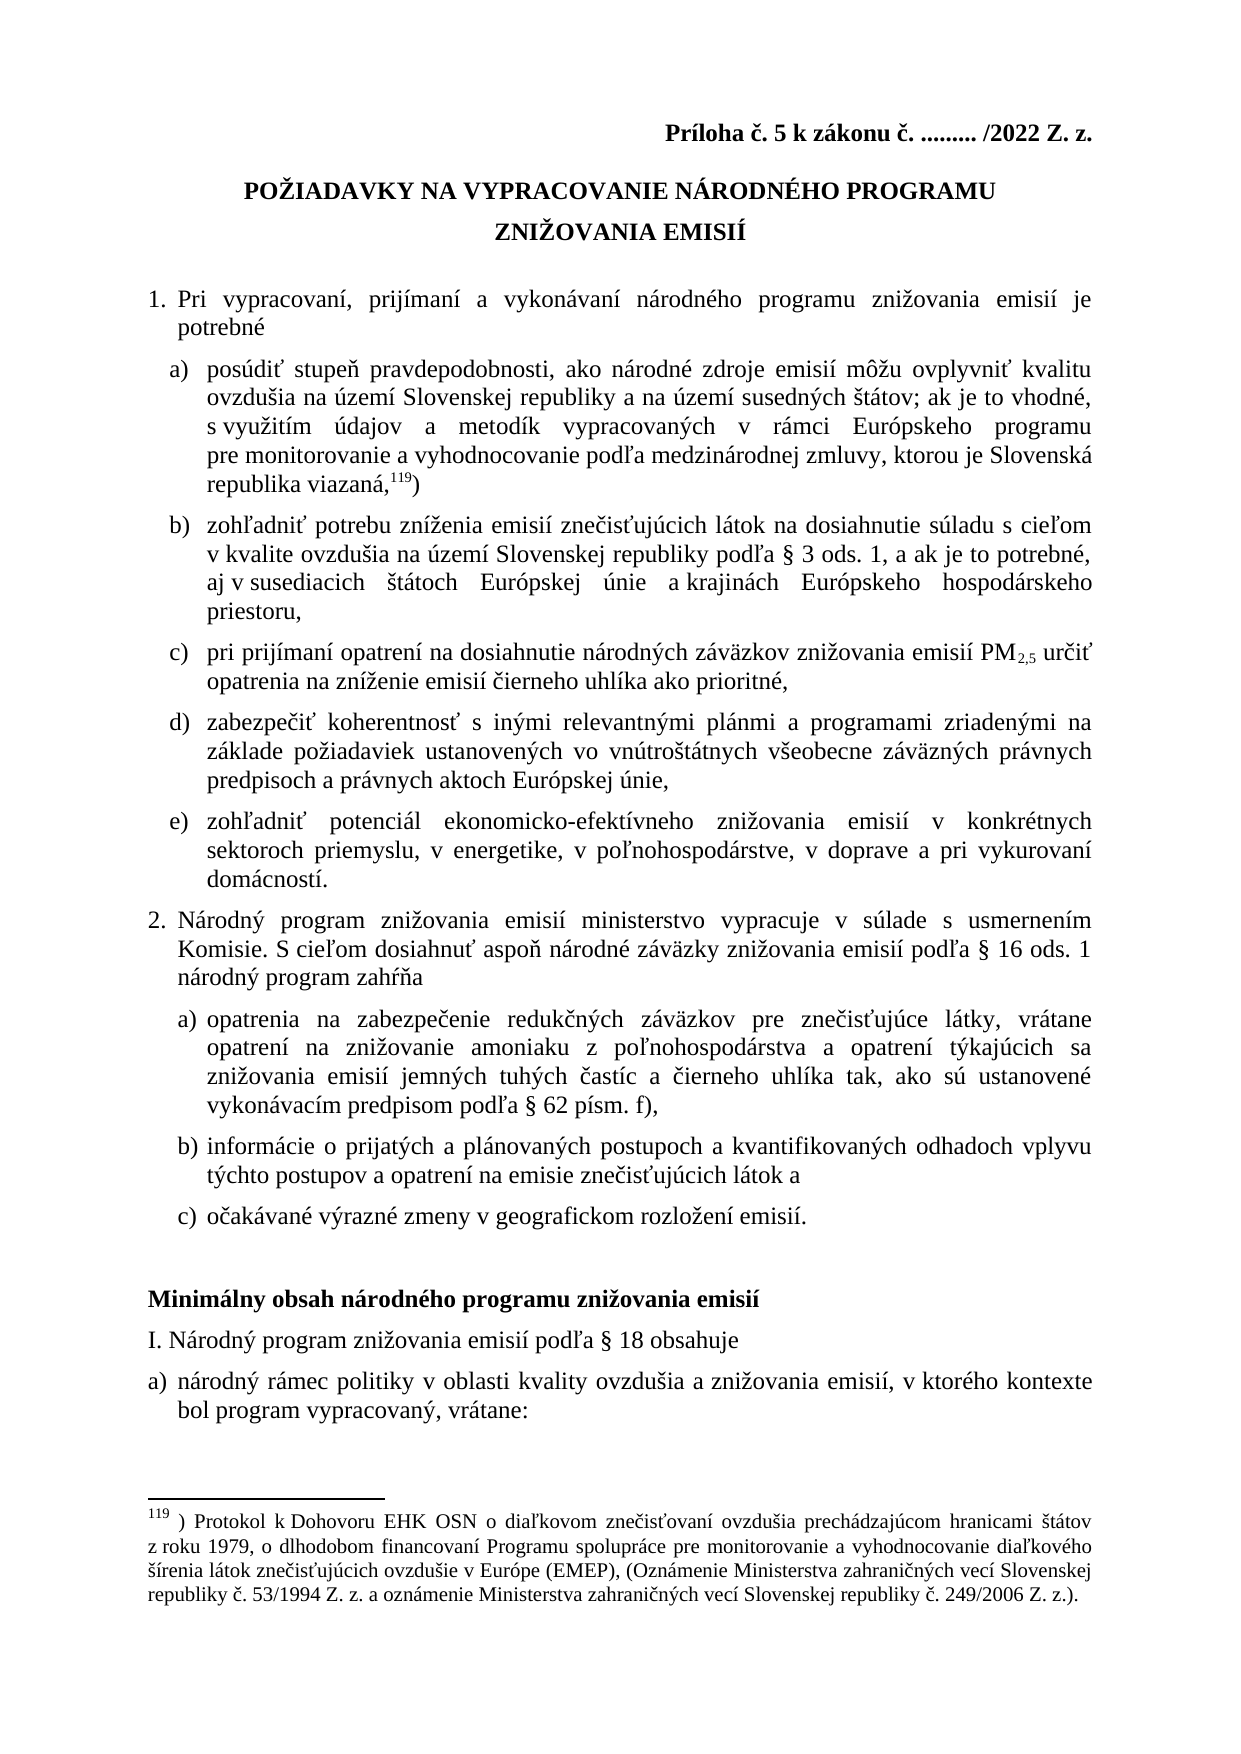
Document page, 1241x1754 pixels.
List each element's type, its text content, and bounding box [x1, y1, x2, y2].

list zabezpečiť koherentnosť s inými relevantnými plánmi a programami zriadenými na základe požiadaviek ustanovených vo vnútroštátnych všeobecne záväzných právnych predpisoch a právnych aktoch Európskej únie, [169, 707, 1093, 794]
list opatrenia na zabezpečenie redukčných záväzkov pre znečisťujúce látky, vrátane opatrení na znižovanie amoniaku z poľnohospodárstva a opatrení týkajúcich sa znižovania emisií jemných tuhých častíc a čierneho uhlíka tak, ako sú ustanovené vykonávacím predpisom podľa § 62 písm. f), [177, 1004, 1093, 1119]
list zohľadniť potrebu zníženia emisií znečisťujúcich látok na dosiahnutie súladu s cieľom v kvalite ovzdušia na území Slovenskej republiky podľa § 3 ods. 1, a ak je to potrebné, aj v susediacich štátoch Európskej únie a krajinách Európskeho hospodárskeho priestoru, [169, 510, 1093, 625]
list pri prijímaní opatrení na dosiahnutie národných záväzkov znižovania emisií PM2,5 určiť opatrenia na zníženie emisií čierneho uhlíka ako prioritné, [169, 637, 1093, 695]
text Minimálny obsah národného programu znižovania emisií [148, 1284, 1093, 1312]
list národný rámec politiky v oblasti kvality ovzdušia a znižovania emisií, v ktorého kontexte bol program vypracovaný, vrátane: [148, 1366, 1093, 1424]
subtitle Príloha č. 5 k zákonu č. ......... /2022 Z. z. [148, 118, 1093, 147]
text ZNIŽOVANIA EMISIÍ [148, 217, 1093, 246]
list Pri vypracovaní, prijímaní a vykonávaní národného programu znižovania emisií je potrebné [148, 284, 1093, 341]
text POŽIADAVKY NA VYPRACOVANIE NÁRODNÉHO PROGRAMU [148, 176, 1093, 205]
list očakávané výrazné zmeny v geografickom rozložení emisií. [177, 1201, 1093, 1230]
list informácie o prijatých a plánovaných postupoch a kvantifikovaných odhadoch vplyvu týchto postupov a opatrení na emisie znečisťujúcich látok a [177, 1131, 1093, 1189]
text I. Národný program znižovania emisií podľa § 18 obsahuje [148, 1325, 1093, 1354]
list zohľadniť potenciál ekonomicko-efektívneho znižovania emisií v konkrétnych sektoroch priemyslu, v energetike, v poľnohospodárstve, v doprave a pri vykurovaní domácností. [169, 806, 1093, 892]
list posúdiť stupeň pravdepodobnosti, ako národné zdroje emisií môžu ovplyvniť kvalitu ovzdušia na území Slovenskej republiky a na území susedných štátov; ak je to vhodné, s využitím údajov a metodík vypracovaných v rámci Európskeho programu pre monitorovanie a vyhodnocovanie podľa medzinárodnej zmluvy, ktorou je Slovenská republika viazaná,) [169, 354, 1093, 497]
list Národný program znižovania emisií ministerstvo vypracuje v súlade s usmernením Komisie. S cieľom dosiahnuť aspoň národné záväzky znižovania emisií podľa § 16 ods. 1 národný program zahŕňa [148, 905, 1093, 991]
